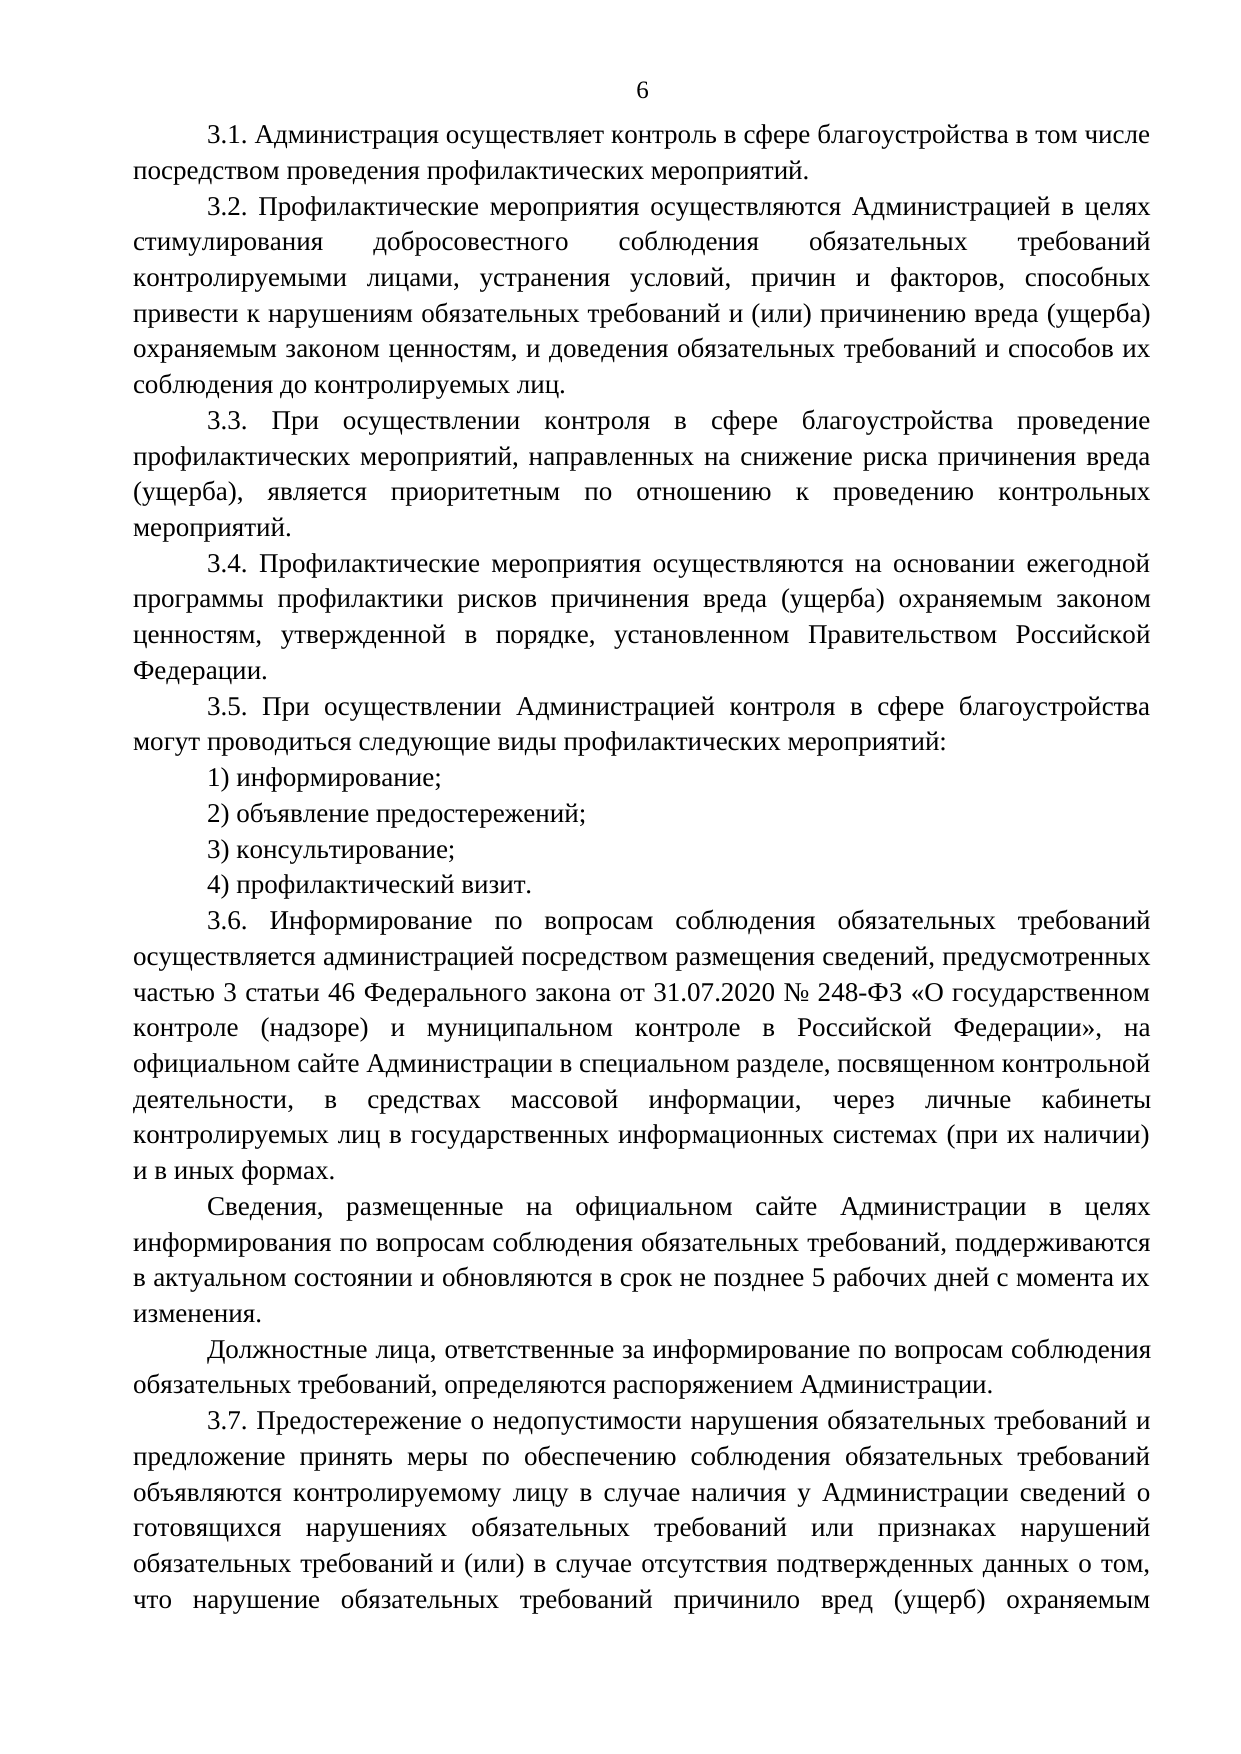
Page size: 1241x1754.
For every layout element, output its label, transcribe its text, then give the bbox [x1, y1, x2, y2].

text 3.5. При осуществлении Администрацией контроля в сфере благоустройства могут проводиться следующие виды профилактических мероприятий: [133, 690, 1152, 757]
text 3) консультирование; [133, 833, 1152, 864]
text 4) профилактический визит. [133, 868, 1152, 899]
text 2) объявление предостережений; [133, 797, 1152, 828]
text 3.6. Информирование по вопросам соблюдения обязательных требований осуществляется администрацией посредством размещения сведений, предусмотренных частью 3 статьи 46 Федерального закона от 31.07.2020 № 248-ФЗ «О государственном контроле (надзоре) и муниципальном контроле в Российской Федерации», на официальном сайте Администрации в специальном разделе, посвященном контрольной деятельности, в средствах массовой информации, через личные кабинеты контролируемых лиц в государственных информационных системах (при их наличии) и в иных формах. [133, 1150, 1152, 1185]
text 3.1. Администрация осуществляет контроль в сфере благоустройства в том числе посредством проведения профилактических мероприятий. [133, 118, 1152, 185]
text 1) информирование; [133, 761, 1152, 792]
text 3.6. Информирование по вопросам соблюдения обязательных требований осуществляется администрацией посредством размещения сведений, предусмотренных частью 3 статьи 46 Федерального закона от 31.07.2020 № 248-ФЗ «О государственном контроле (надзоре) и муниципальном контроле в Российской Федерации», на официальном сайте Администрации в специальном разделе, посвященном контрольной деятельности, в средствах массовой информации, через личные кабинеты контролируемых лиц в государственных информационных системах (при их наличии) и в иных формах. [133, 904, 1152, 1119]
text 3.4. Профилактические мероприятия осуществляются на основании ежегодной программы профилактики рисков причинения вреда (ущерба) охраняемым законом ценностям, утвержденной в порядке, установленном Правительством Российской Федерации. [133, 547, 1152, 685]
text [133, 1404, 1152, 1614]
text Сведения, размещенные на официальном сайте Администрации в целях информирования по вопросам соблюдения обязательных требований, поддерживаются в актуальном состоянии и обновляются в срок не позднее 5 рабочих дней с момента их изменения. [133, 1190, 1152, 1328]
text 3.3. При осуществлении контроля в сфере благоустройства проведение профилактических мероприятий, направленных на снижение риска причинения вреда (ущерба), является приоритетным по отношению к проведению контрольных мероприятий. [133, 404, 1152, 542]
text Должностные лица, ответственные за информирование по вопросам соблюдения обязательных требований, определяются распоряжением Администрации. [133, 1333, 1152, 1400]
text 3.2. Профилактические мероприятия осуществляются Администрацией в целях стимулирования добросовестного соблюдения обязательных требований контролируемыми лицами, устранения условий, причин и факторов, способных привести к нарушениям обязательных требований и (или) причинению вреда (ущерба) охраняемым законом ценностям, и доведения обязательных требований и способов их соблюдения до контролируемых лиц. [133, 189, 1152, 399]
